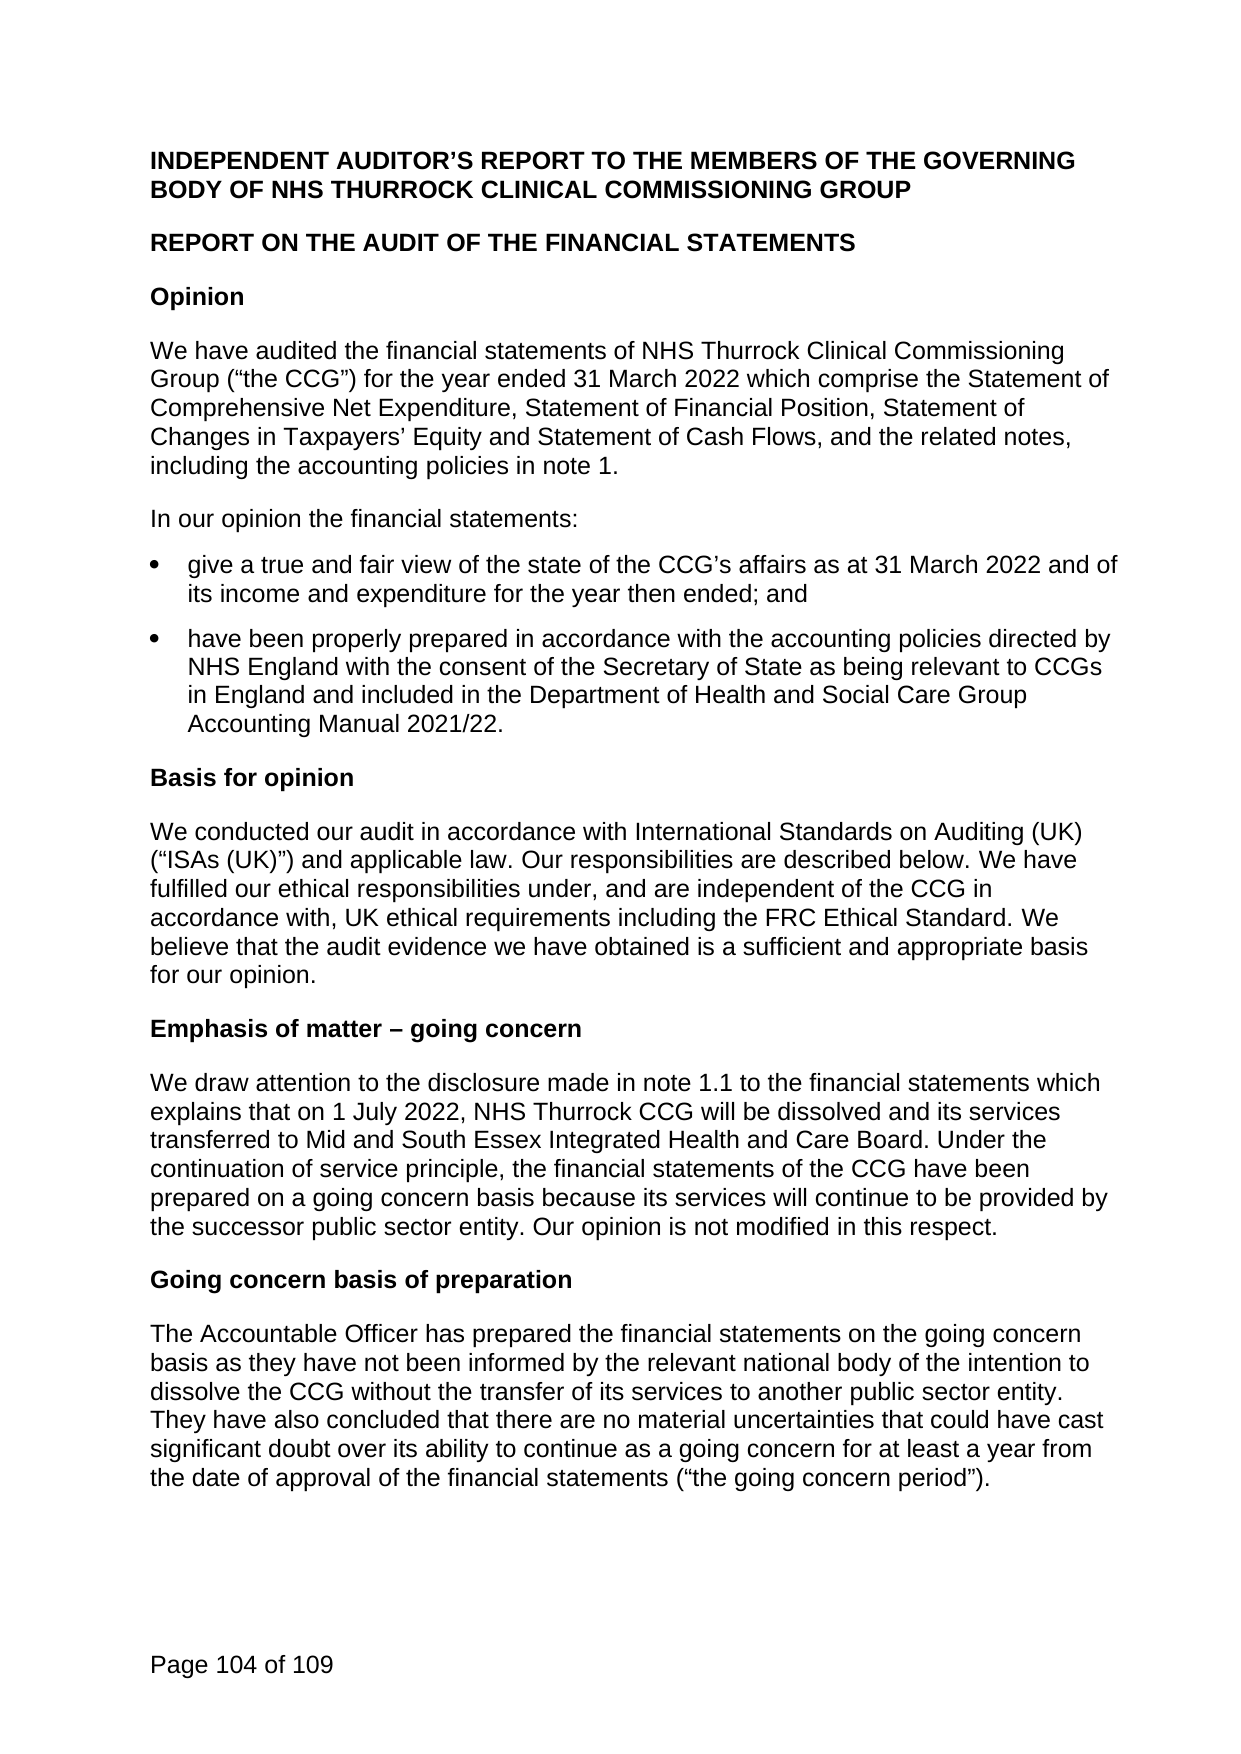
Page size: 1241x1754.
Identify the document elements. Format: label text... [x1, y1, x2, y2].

list give a true and fair view of the state of the CCG’s affairs as at 31 March 2022 and of its income and expenditure for the year then ended; and [150, 550, 1119, 608]
text REPORT ON THE AUDIT OF THE FINANCIAL STATEMENTS [150, 228, 1151, 257]
list have been properly prepared in accordance with the accounting policies directed by NHS England with the consent of the Secretary of State as being relevant to CCGs in England and included in the Department of Health and Social Care Group Accounting Manual 2021/22. [150, 624, 1112, 737]
text They have also concluded that there are no material uncertainties that could have cast significant doubt over its ability to continue as a going concern for at least a year from the date of approval of the financial statements (“the going concern period”). [150, 1405, 1106, 1492]
text The Accountable Officer has prepared the financial statements on the going concern basis as they have not been informed by the relevant national body of the intention to dissolve the CCG without the transfer of its services to another public sector entity. [150, 1319, 1092, 1405]
text We conducted our audit in accordance with International Standards on Auditing (UK) (“ISAs (UK)”) and applicable law. Our responsibilities are described below. We have fulfilled our ethical responsibilities under, and are independent of the CCG in accordance with, UK ethical requirements including the FRC Ethical Standard. We believe that the audit evidence we have obtained is a sufficient and appropriate basis for our opinion. [150, 817, 1091, 989]
text Opinion [150, 282, 1151, 311]
subtitle Basis for opinion [150, 763, 1151, 792]
text We draw attention to the disclosure made in note 1.1 to the financial statements which explains that on 1 July 2022, NHS Thurrock CCG will be dissolved and its services transferred to Mid and South Essex Integrated Health and Care Board. Under the continuation of service principle, the financial statements of the CCG have been prepared on a going concern basis because its services will continue to be provided by the successor public sector entity. Our opinion is not modified in this respect. [150, 1068, 1111, 1240]
text INDEPENDENT AUDITOR’S REPORT TO THE MEMBERS OF THE GOVERNING BODY OF NHS THURROCK CLINICAL COMMISSIONING GROUP [150, 146, 1078, 203]
text We have audited the financial statements of NHS Thurrock Clinical Commissioning Group (“the CCG”) for the year ended 31 March 2022 which comprise the Statement of Comprehensive Net Expenditure, Statement of Financial Position, Statement of Changes in Taxpayers’ Equity and Statement of Cash Flows, and the related notes, including the accounting policies in note 1. [150, 336, 1112, 479]
subtitle Going concern basis of preparation [150, 1265, 1151, 1294]
text In our opinion the financial statements: [150, 504, 1151, 533]
subtitle Emphasis of matter – going concern [150, 1014, 1151, 1043]
